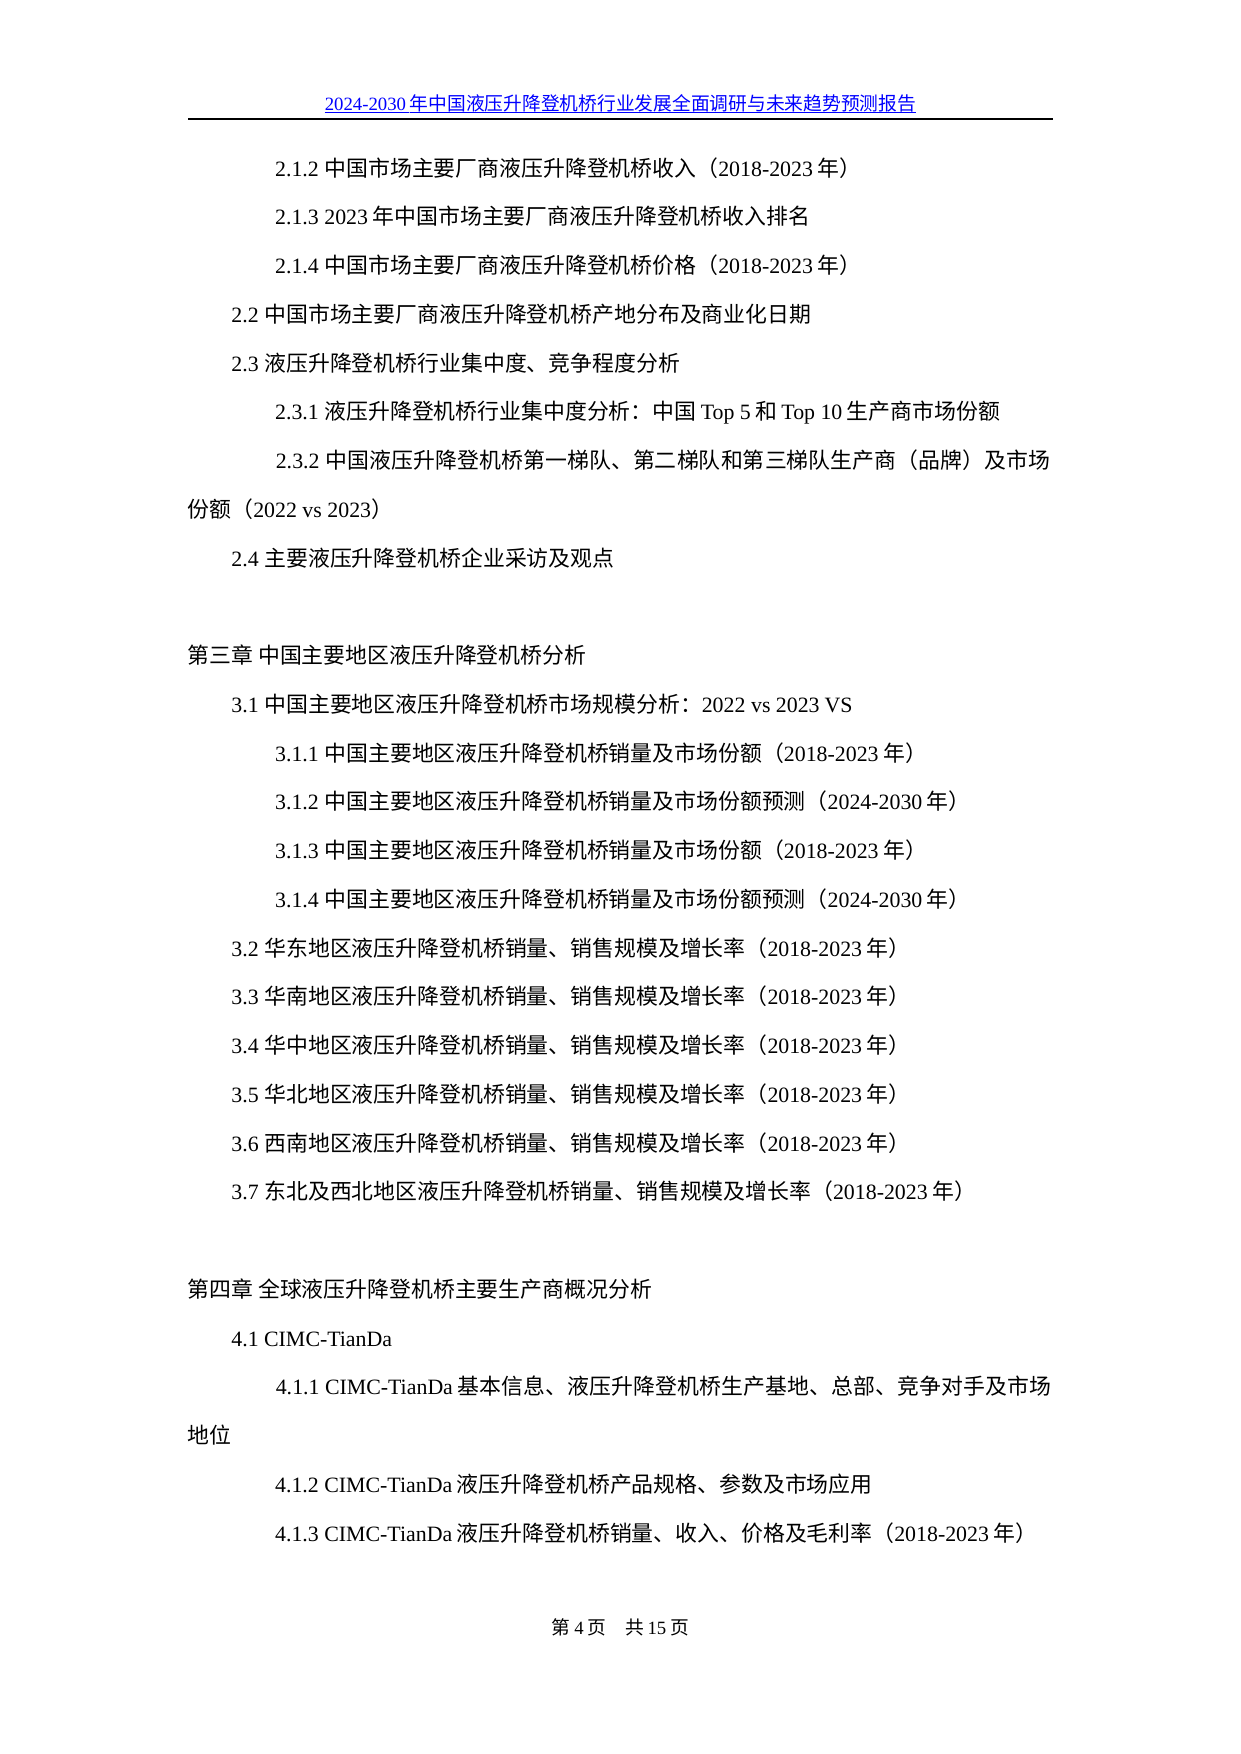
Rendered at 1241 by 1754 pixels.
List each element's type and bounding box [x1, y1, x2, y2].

text [187, 150, 1053, 1548]
